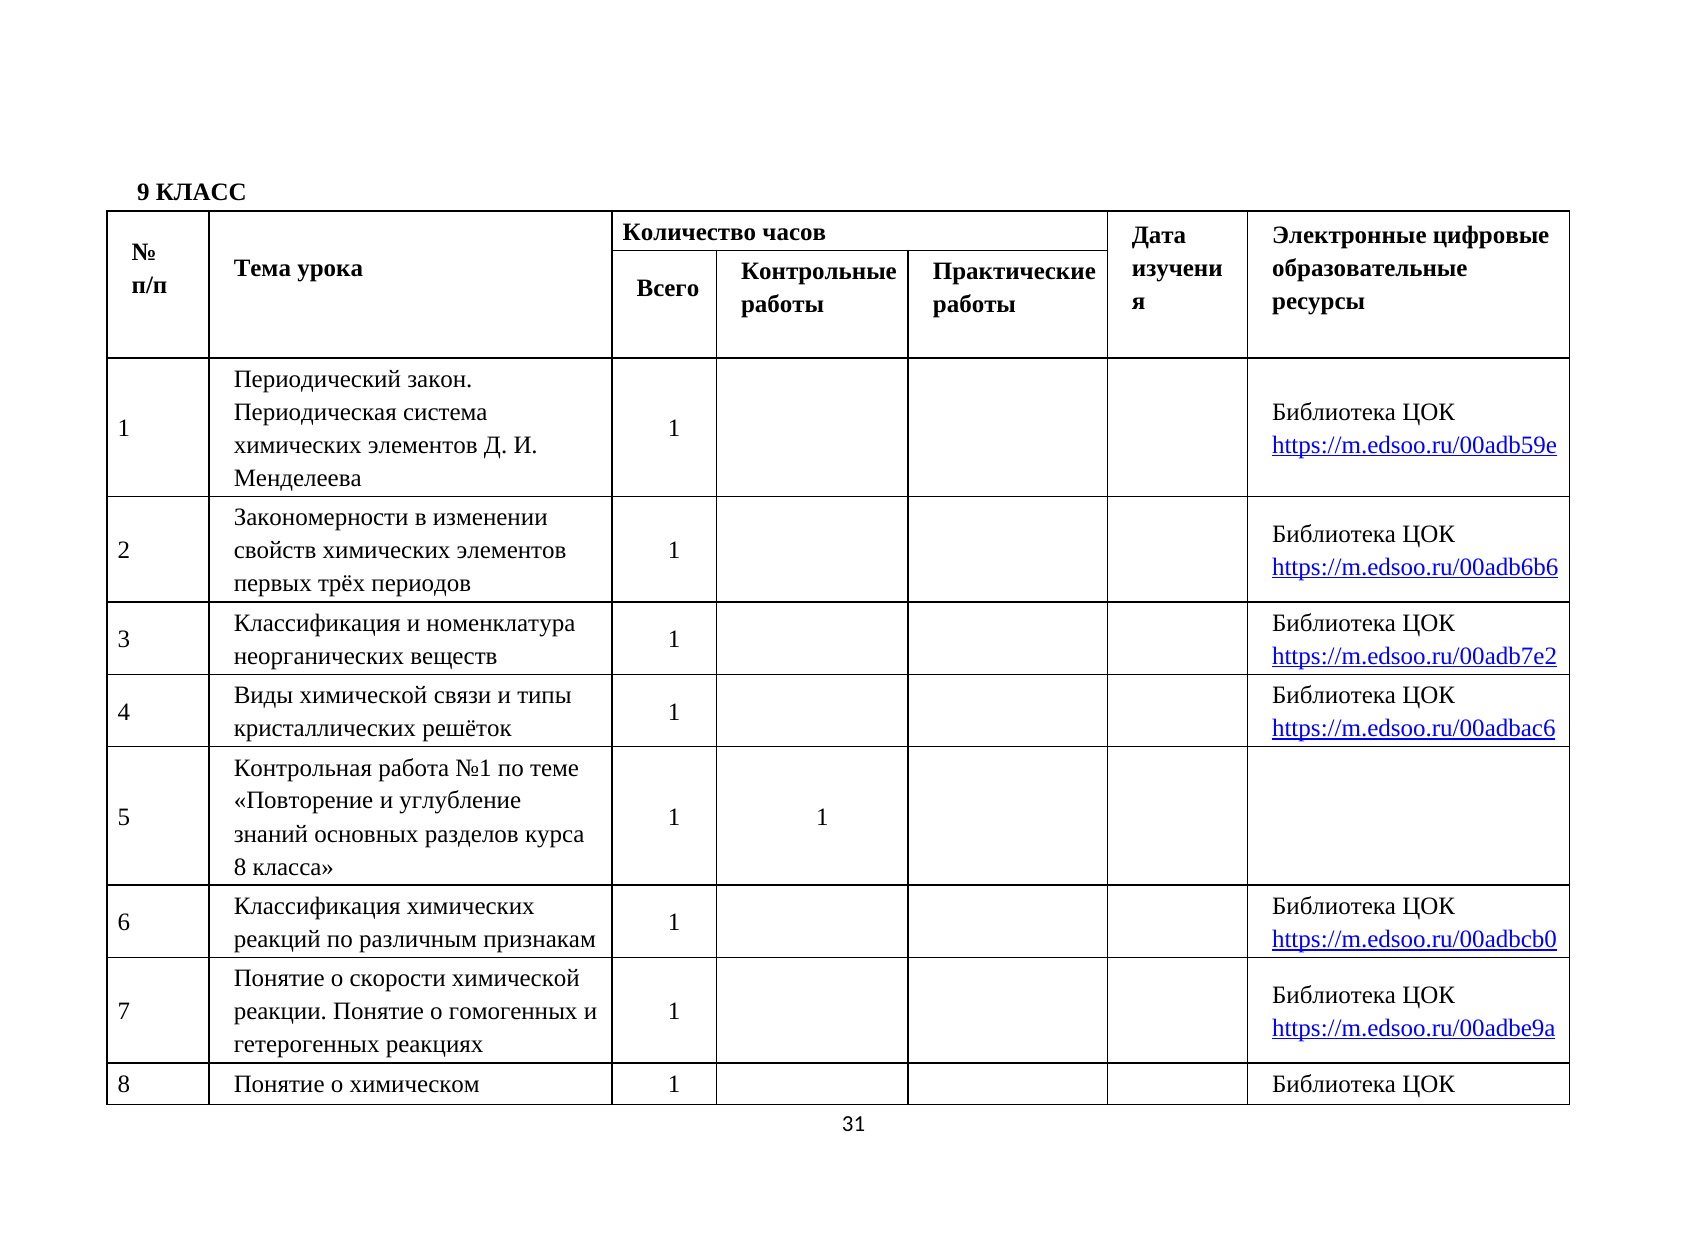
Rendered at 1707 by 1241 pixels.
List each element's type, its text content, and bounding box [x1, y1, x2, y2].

table_cell 1 [613, 675, 716, 746]
table_cell [717, 1064, 907, 1104]
table_cell [909, 1064, 1107, 1104]
text 9 КЛАСС [131, 177, 1588, 206]
table_cell 1 [613, 359, 716, 496]
table_cell [1108, 497, 1247, 601]
table_cell [717, 886, 907, 957]
table_cell Классификация и номенклатура неорганических веществ [210, 603, 611, 673]
table_cell 1 [613, 958, 716, 1062]
table_cell [1108, 675, 1247, 746]
table_cell Практические работы [909, 251, 1107, 357]
table_cell Библиотека ЦОК https://m.edsoo.ru/00adbcb0 [1248, 886, 1569, 957]
table_cell 7 [108, 958, 208, 1062]
table_header Электронные цифровые образовательные ресурсы [1248, 212, 1569, 357]
table_cell Всего [613, 251, 716, 357]
table_cell Контрольная работа №1 по теме «Повторение и углубление знаний основных разделов курса 8 класса» [210, 747, 611, 884]
table_cell [1108, 958, 1247, 1062]
table_cell [1248, 747, 1569, 884]
table_header № п/п [108, 212, 208, 357]
table_cell [1108, 359, 1247, 496]
table_cell [909, 359, 1107, 496]
table_cell [1108, 1064, 1247, 1104]
table_cell [909, 958, 1107, 1062]
table_cell Библиотека ЦОК https://m.edsoo.ru/00adbac6 [1248, 675, 1569, 746]
table_cell [909, 886, 1107, 957]
table_cell Библиотека ЦОК https://m.edsoo.ru/00adbe9a [1248, 958, 1569, 1062]
table_cell 4 [108, 675, 208, 746]
table_cell Виды химической связи и типы кристаллических решёток [210, 675, 611, 746]
table_cell 8 [108, 1064, 208, 1104]
table_cell 1 [613, 886, 716, 957]
table_header Тема урока [210, 212, 611, 357]
table_cell 1 [613, 497, 716, 601]
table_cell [210, 1064, 611, 1104]
table_cell 1 [613, 1064, 716, 1104]
table_cell Периодический закон. Периодическая система химических элементов Д. И. Менделеева [210, 359, 611, 496]
table_cell 3 [108, 603, 208, 673]
table_cell 2 [108, 497, 208, 601]
table_cell [1108, 886, 1247, 957]
table_cell [1108, 603, 1247, 673]
table_header Количество часов [613, 212, 1107, 249]
table_cell 1 [717, 747, 907, 884]
table_cell Библиотека ЦОК https://m.edsoo.ru/00adb59e [1248, 359, 1569, 496]
table_cell Контрольные работы [717, 251, 907, 357]
table_cell Библиотека ЦОК https://m.edsoo.ru/00adb6b6 [1248, 497, 1569, 601]
table_cell Закономерности в изменении свойств химических элементов первых трёх периодов [210, 497, 611, 601]
table_cell 5 [108, 747, 208, 884]
table_cell [717, 675, 907, 746]
table_cell Классификация химических реакций по различным признакам [210, 886, 611, 957]
table_cell [909, 497, 1107, 601]
table_cell [717, 359, 907, 496]
table_cell [717, 603, 907, 673]
table_cell 1 [108, 359, 208, 496]
table_cell [717, 497, 907, 601]
table_cell [1108, 747, 1247, 884]
table_cell 1 [613, 747, 716, 884]
table_cell 6 [108, 886, 208, 957]
table_cell [909, 603, 1107, 673]
table_cell Библиотека ЦОК https://m.edsoo.ru/00adb7e2 [1248, 603, 1569, 673]
table_header Дата изучения [1108, 212, 1247, 357]
table_cell Понятие о скорости химической реакции. Понятие о гомогенных и гетерогенных реакциях [210, 958, 611, 1062]
table_cell [909, 747, 1107, 884]
table_cell [909, 675, 1107, 746]
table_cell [1248, 1064, 1569, 1104]
table_cell [717, 958, 907, 1062]
table_cell 1 [613, 603, 716, 673]
